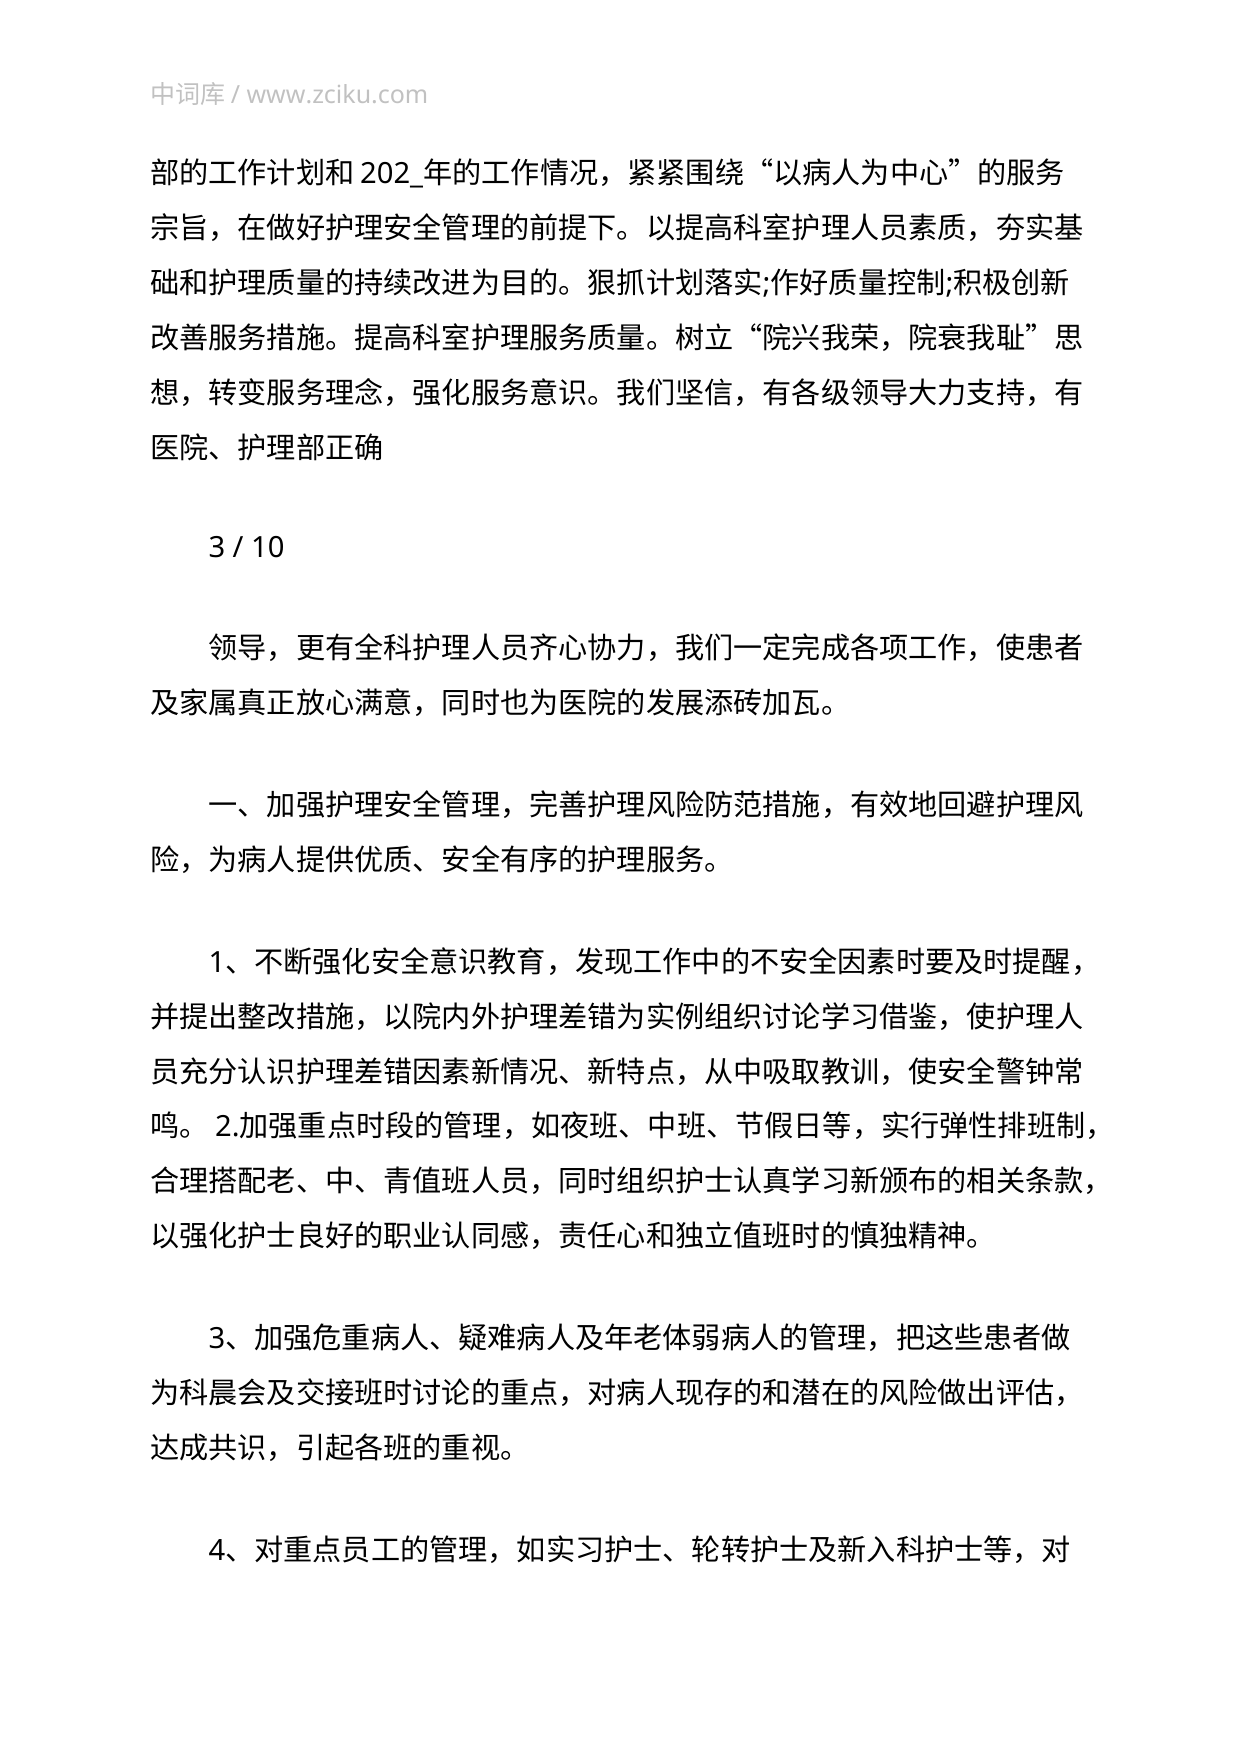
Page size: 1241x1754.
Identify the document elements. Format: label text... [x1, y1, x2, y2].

text 一、加强护理安全管理，完善护理风险防范措施，有效地回避护理风险，为病人提供优质、安全有序的护理服务。 [150, 782, 1090, 879]
text 1、不断强化安全意识教育，发现工作中的不安全因素时要及时提醒，并提出整改措施，以院内外护理差错为实例组织讨论学习借鉴，使护理人员充分认识护理差错因素新情况、新特点，从中吸取教训，使安全警钟常鸣。 2.加强重点时段的管理，如夜班、中班、节假日等，实行弹性排班制，合理搭配老、中、青值班人员，同时组织护士认真学习新颁布的相关条款，以强化护士良好的职业认同感，责任心和独立值班时的慎独精神。 [150, 938, 1090, 1255]
text 3、加强危重病人、疑难病人及年老体弱病人的管理，把这些患者做为科晨会及交接班时讨论的重点，对病人现存的和潜在的风险做出评估，达成共识，引起各班的重视。 [150, 1315, 1090, 1467]
text 3 / 10 [150, 526, 1090, 566]
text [150, 1526, 1090, 1569]
text 领导，更有全科护理人员齐心协力，我们一定完成各项工作，使患者及家属真正放心满意，同时也为医院的发展添砖加瓦。 [150, 625, 1090, 722]
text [150, 150, 1090, 467]
